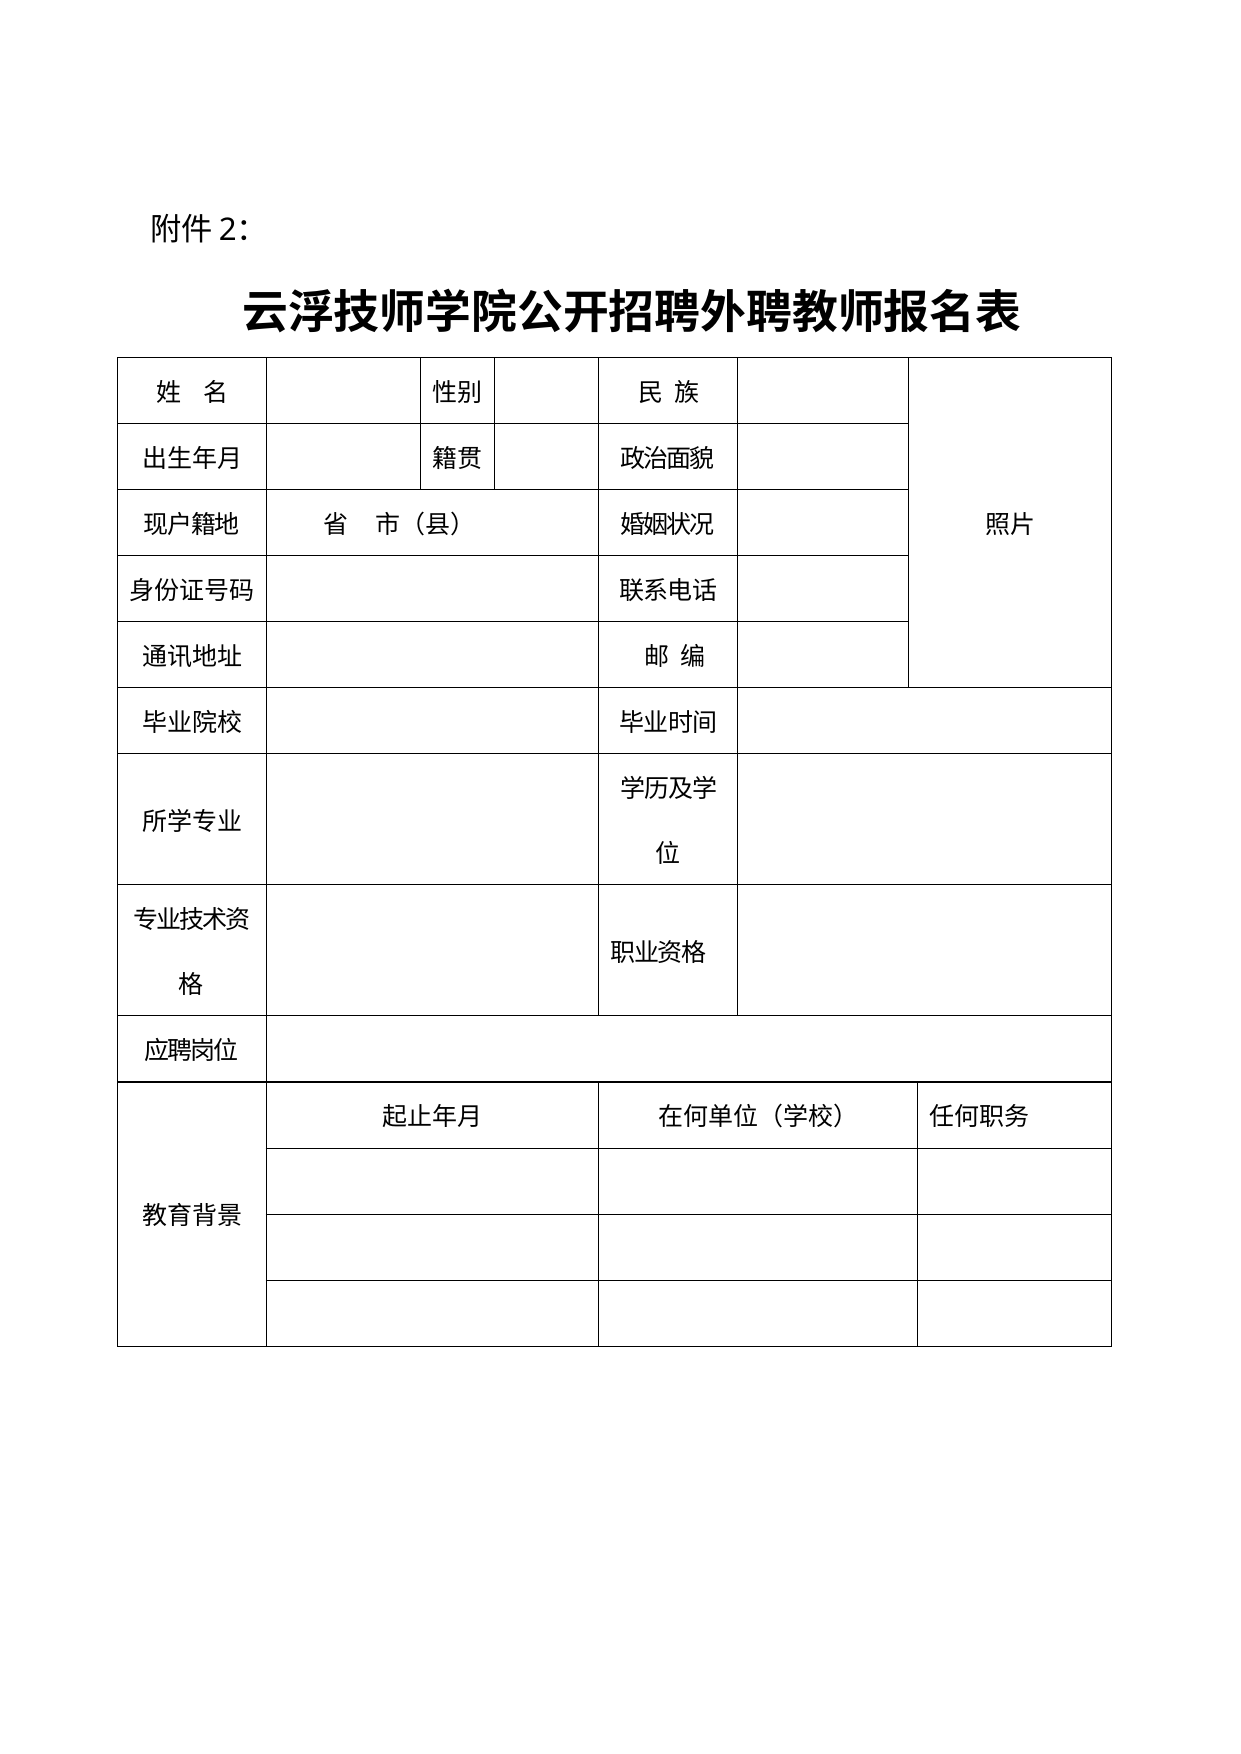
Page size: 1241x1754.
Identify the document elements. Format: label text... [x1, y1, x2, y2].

table_cell [267, 424, 420, 489]
text 附件2： [150, 194, 1090, 259]
table_cell [738, 688, 1111, 753]
table_cell 所学专业 [118, 754, 266, 884]
table_cell 教育背景 [118, 1083, 266, 1346]
table_header [267, 358, 420, 423]
table_cell [267, 688, 598, 753]
table_cell [267, 1016, 1111, 1081]
table_cell [588, 1281, 598, 1346]
table_cell [738, 622, 908, 687]
table_cell [738, 490, 908, 555]
table_cell [267, 1149, 277, 1213]
table_cell [907, 1215, 917, 1279]
table_cell [907, 1281, 917, 1346]
table_cell [738, 885, 1111, 1015]
table_cell [599, 1149, 610, 1213]
table_cell [267, 556, 598, 621]
table_cell [267, 885, 598, 1015]
table_cell [267, 754, 598, 884]
table_cell [907, 1149, 917, 1213]
table_cell [918, 1281, 1111, 1346]
table_cell [267, 622, 598, 687]
table_cell [738, 556, 908, 621]
table_cell [738, 424, 908, 489]
table_header [495, 358, 598, 423]
table_cell [495, 424, 598, 489]
table_cell [267, 1281, 277, 1346]
table_cell [267, 1215, 277, 1279]
table_cell [918, 1149, 1111, 1213]
table_cell 职业资格 [599, 885, 737, 1015]
table_header [738, 358, 908, 423]
table_cell [918, 1215, 1111, 1279]
text 云浮技师学院公开招聘外聘教师报名表 [150, 259, 1090, 357]
table_header 照片 [909, 358, 1111, 687]
table_cell [738, 754, 1111, 884]
table_cell [588, 1215, 598, 1279]
table_cell [588, 1149, 598, 1213]
table_cell [599, 1281, 610, 1346]
table_cell [599, 1215, 610, 1279]
